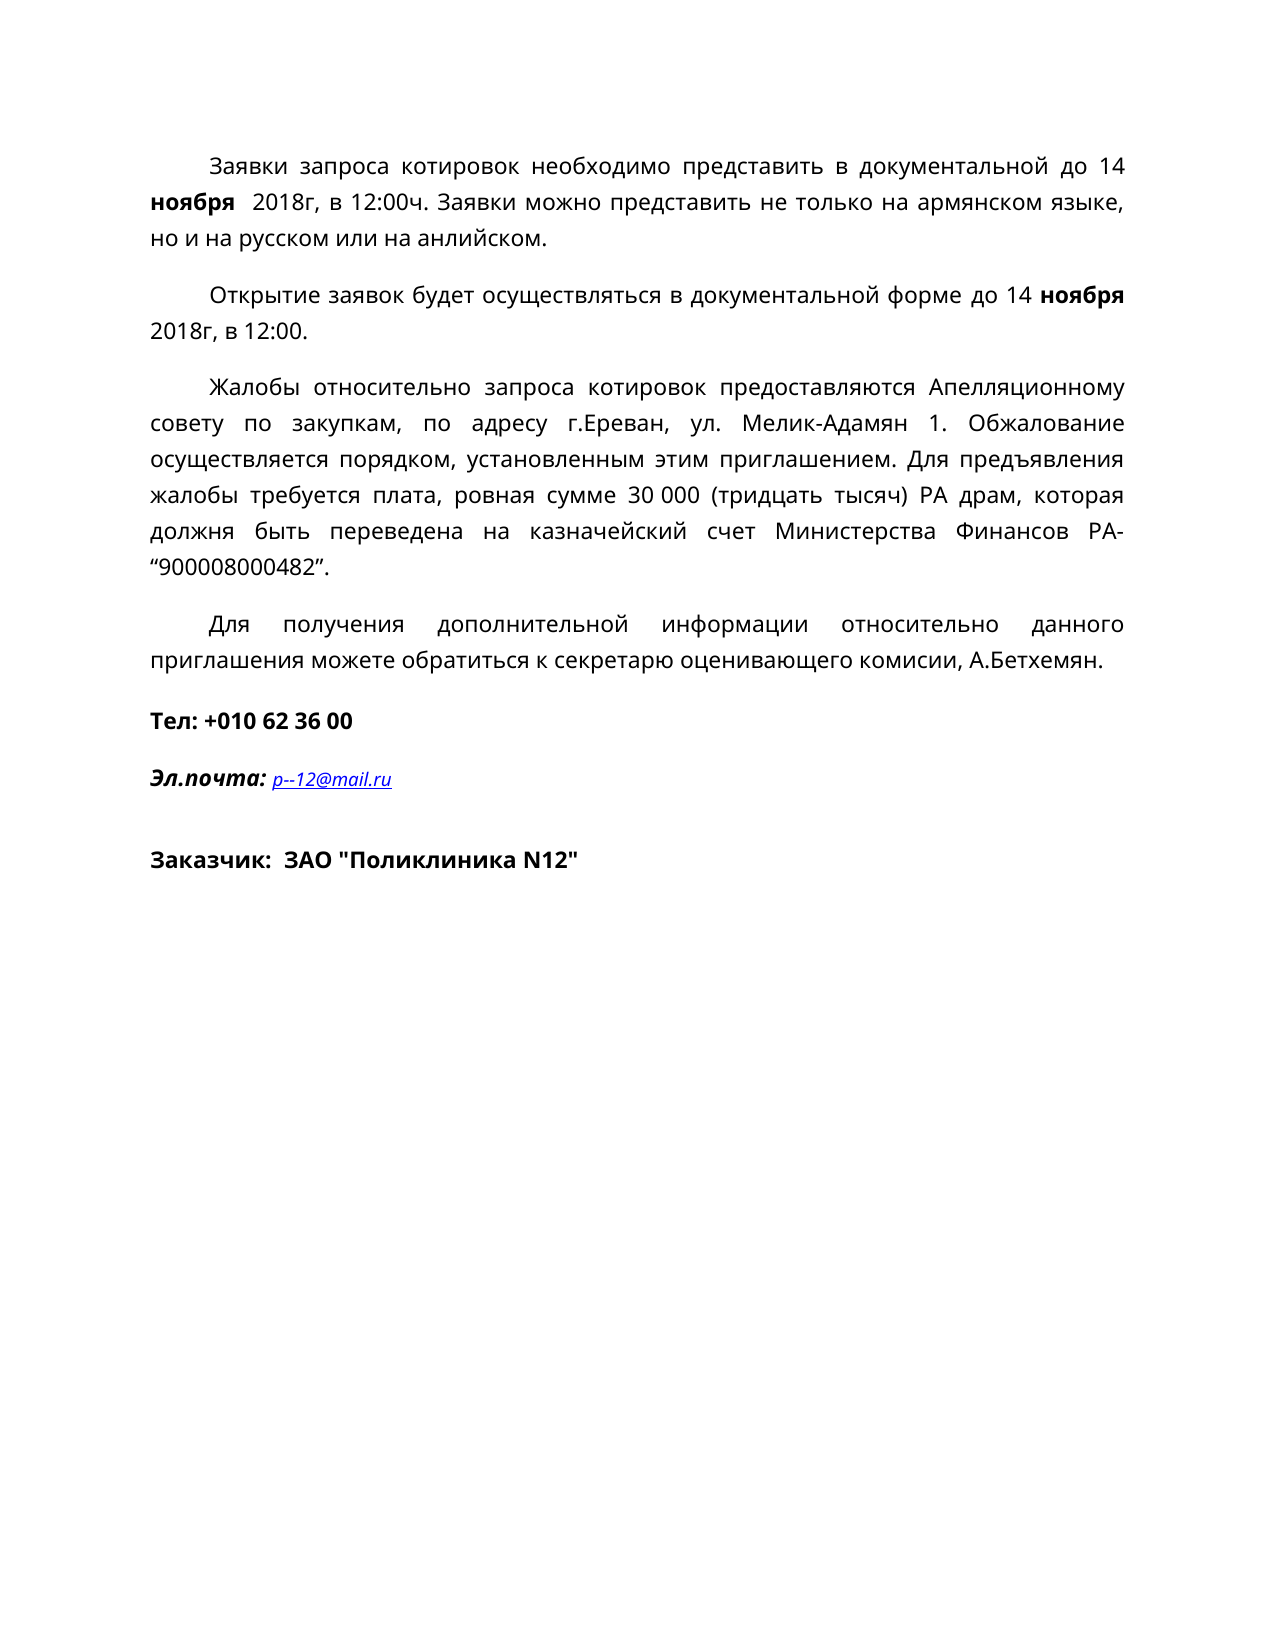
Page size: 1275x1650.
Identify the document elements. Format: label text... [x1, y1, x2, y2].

text Эл.почта: p--12@mail.ru [150, 761, 1125, 793]
text Тел: +010 62 36 00 [150, 705, 1125, 736]
text Для получения дополнительной информации относительно данного приглашения можете обратиться к секретарю оценивающего комисии, А.Бетхемян. [150, 608, 1125, 675]
text Заявки запроса котировок необходимо представить в документальной до 14 ноября 2018г, в 12:00ч. Заявки можно представить не только на армянском языке, но и на русском или на анлийском. [150, 150, 1125, 253]
text Жалобы относительно запроса котировок предоставляются Апелляционному совету по закупкам, по адресу г.Ереван, ул. Мелик-Адамян 1. Обжалование осуществляется порядком, установленным этим приглашением. Для предъявления жалобы требуется плата, ровная сумме 30 000 (тридцать тысяч) РА драм, которая должня быть переведена на казначейский счет Министерства Финансов РА- “900008000482”. [150, 371, 1125, 582]
text Открытие заявок будет осуществляться в документальной форме до 14 ноября 2018г, в 12:00. [150, 279, 1125, 346]
text Заказчик: ЗАО "Поликлиника N12" [150, 844, 1125, 875]
